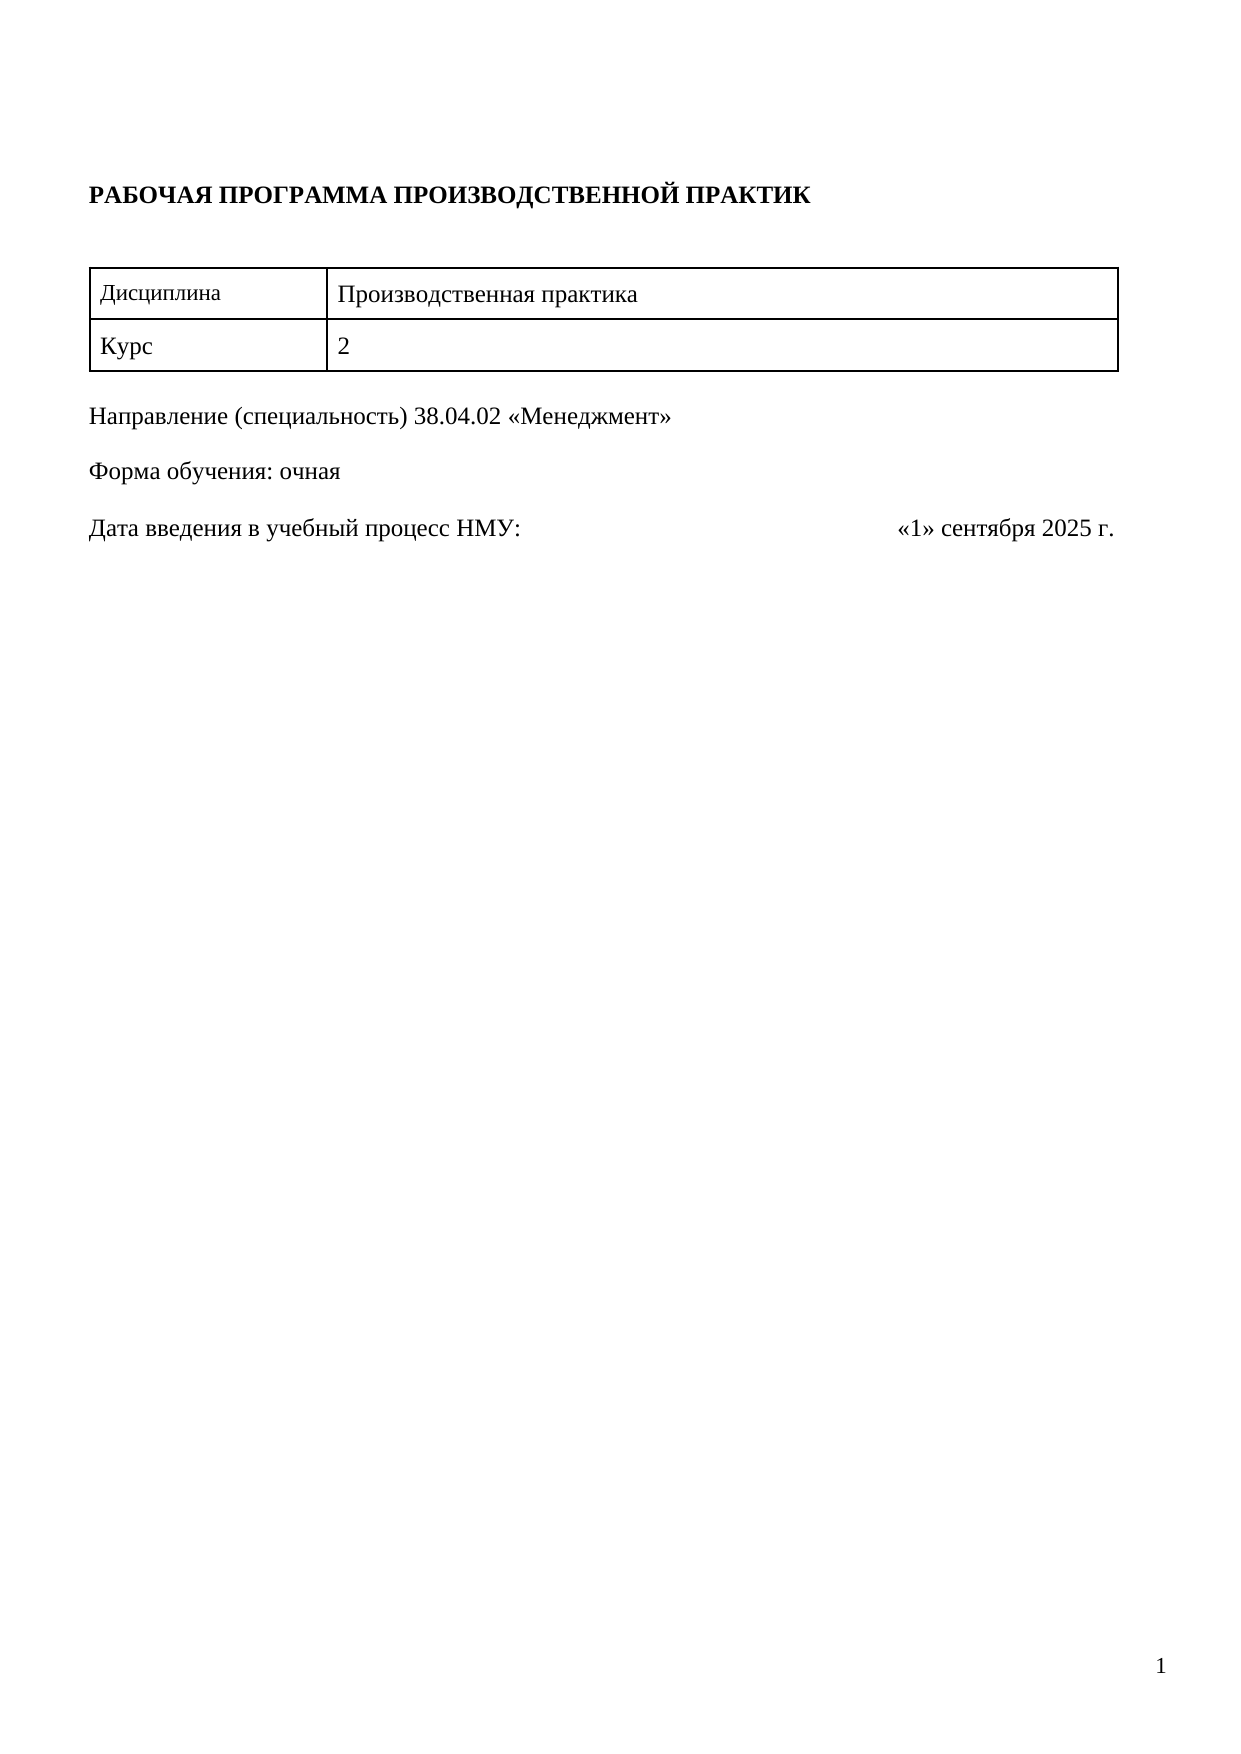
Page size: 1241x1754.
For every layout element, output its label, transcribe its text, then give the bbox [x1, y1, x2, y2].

text РАБОЧАЯ ПРОГРАММА ПРОИЗВОДСТВЕННОЙ ПРАКТИК [89, 180, 1166, 209]
text Дата введения в учебный процесс НМУ: «1» сентября 2025 г. [89, 513, 1166, 542]
text Направление (специальность) 38.04.02 «Менеджмент» [89, 401, 1175, 429]
text Форма обучения: очная [89, 456, 1166, 484]
